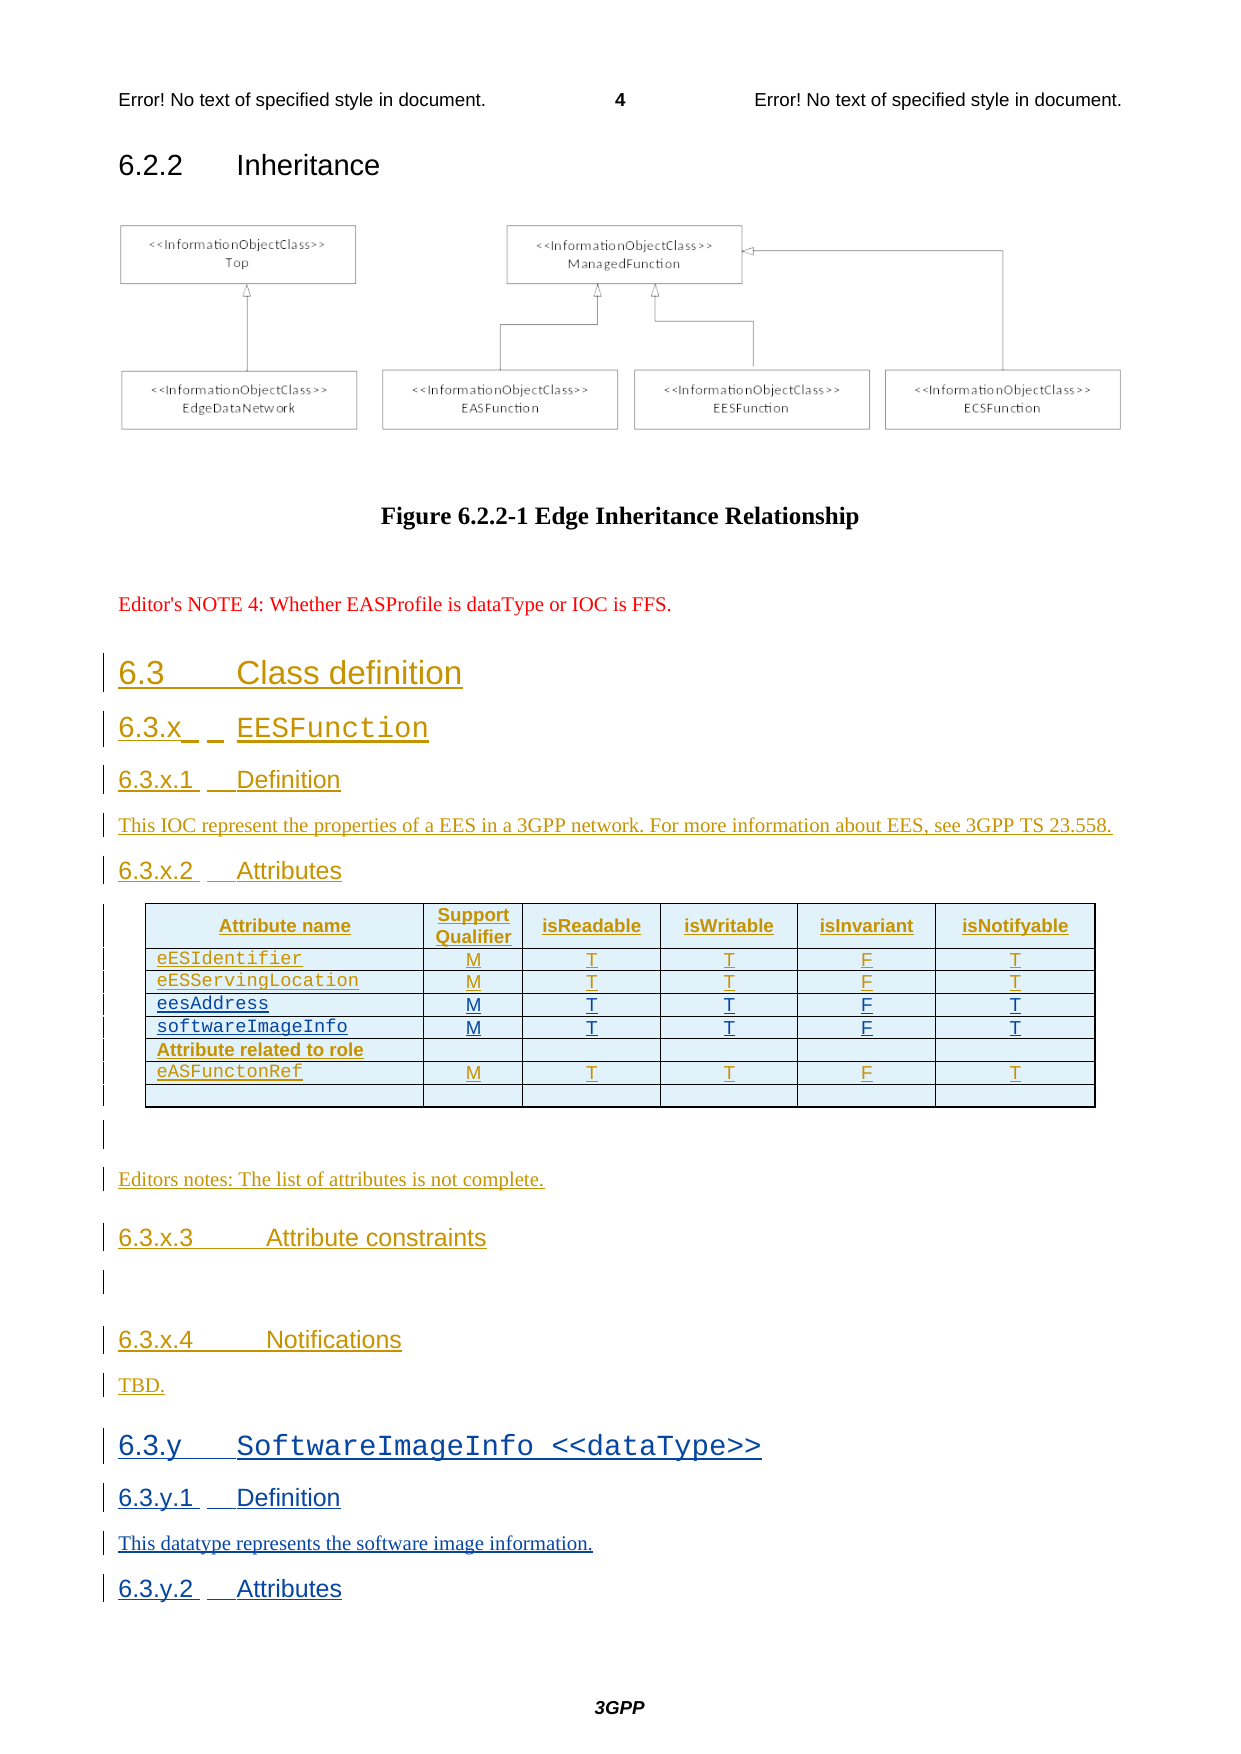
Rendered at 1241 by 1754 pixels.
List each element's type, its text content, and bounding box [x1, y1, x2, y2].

subtitle 6.2.2 Inheritance [118, 147, 1122, 181]
text Figure 6.2.2-1 Edge Inheritance Relationship [118, 501, 1122, 530]
text Editor's NOTE 4: Whether EASProfile is dataType or IOC is FFS. [118, 592, 1122, 616]
